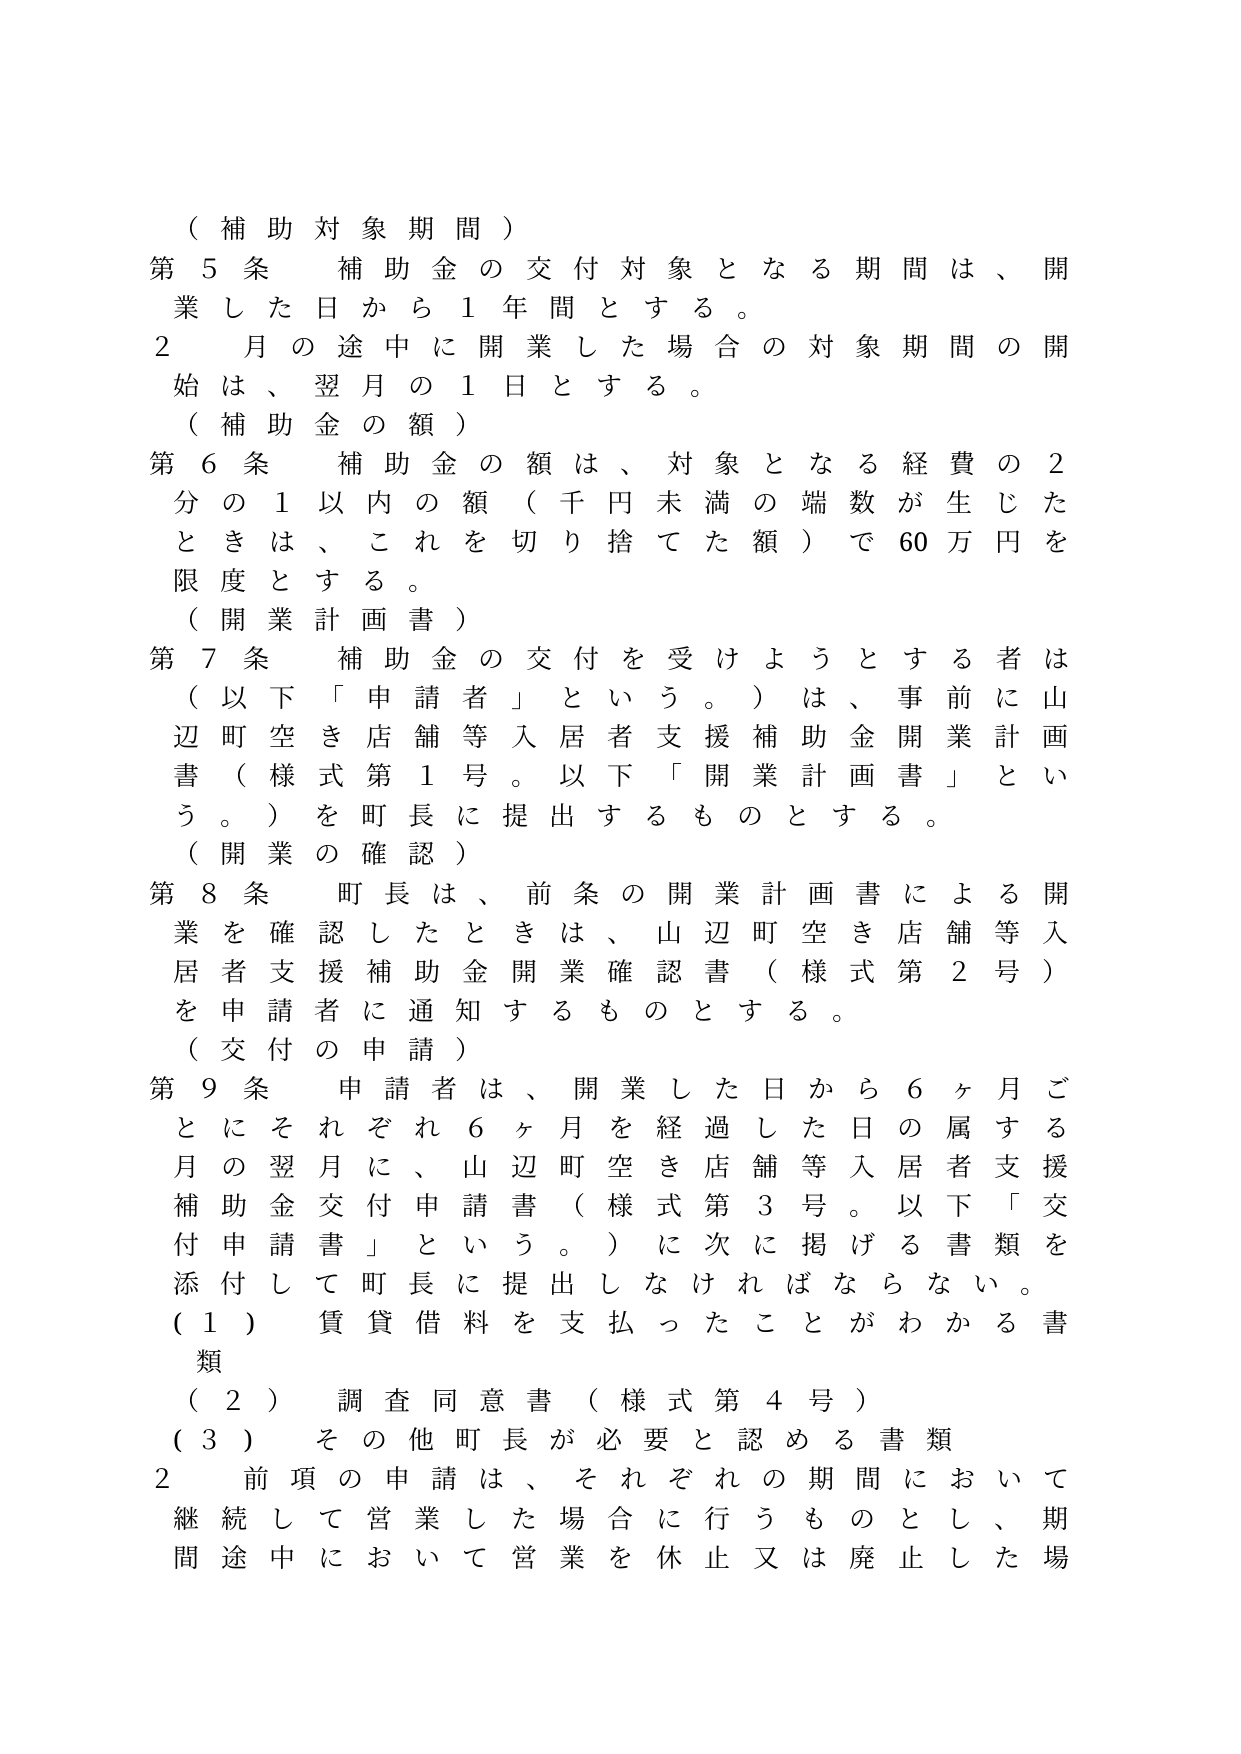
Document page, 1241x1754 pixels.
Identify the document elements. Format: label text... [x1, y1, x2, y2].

text （補助金の額） [173, 403, 1091, 442]
text ２ 月の途中に開業した場合の対象期間の開始は、翌月の１日とする。 [149, 325, 1091, 403]
text 第６条 補助金の額は、対象となる経費の２分の１以内の額（千円未満の端数が生じたときは、これを切り捨てた額）で60万円を限度とする。 [149, 442, 1091, 599]
text 第７条 補助金の交付を受けようとする者は（以下「申請者」という。）は、事前に山辺町空き店舗等入居者支援補助金開業計画書（様式第１号。以下「開業計画書」という。）を町長に提出するものとする。 [149, 638, 1091, 833]
text (３) その他町長が必要と認める書類 [173, 1419, 1091, 1458]
text （交付の申請） [173, 1028, 1091, 1067]
text 第８条 町長は、前条の開業計画書による開業を確認したときは、山辺町空き店舗等入居者支援補助金開業確認書（様式第２号）を申請者に通知するものとする。 [149, 872, 1091, 1028]
text 第５条 補助金の交付対象となる期間は、開業した日から１年間とする。 [149, 247, 1091, 325]
text （補助対象期間） [173, 208, 1091, 247]
text （開業計画書） [173, 599, 1091, 638]
text （２） 調査同意書（様式第４号） [149, 1380, 1091, 1419]
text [149, 1458, 1091, 1575]
text （開業の確認） [173, 833, 1091, 872]
text 第９条 申請者は、開業した日から６ヶ月ごとにそれぞれ６ヶ月を経過した日の属する月の翌月に、山辺町空き店舗等入居者支援補助金交付申請書（様式第３号。以下「交付申請書」という。）に次に掲げる書類を添付して町長に提出しなければならない。 [149, 1067, 1091, 1302]
text (１) 賃貸借料を支払ったことがわかる書類 [173, 1302, 1091, 1380]
